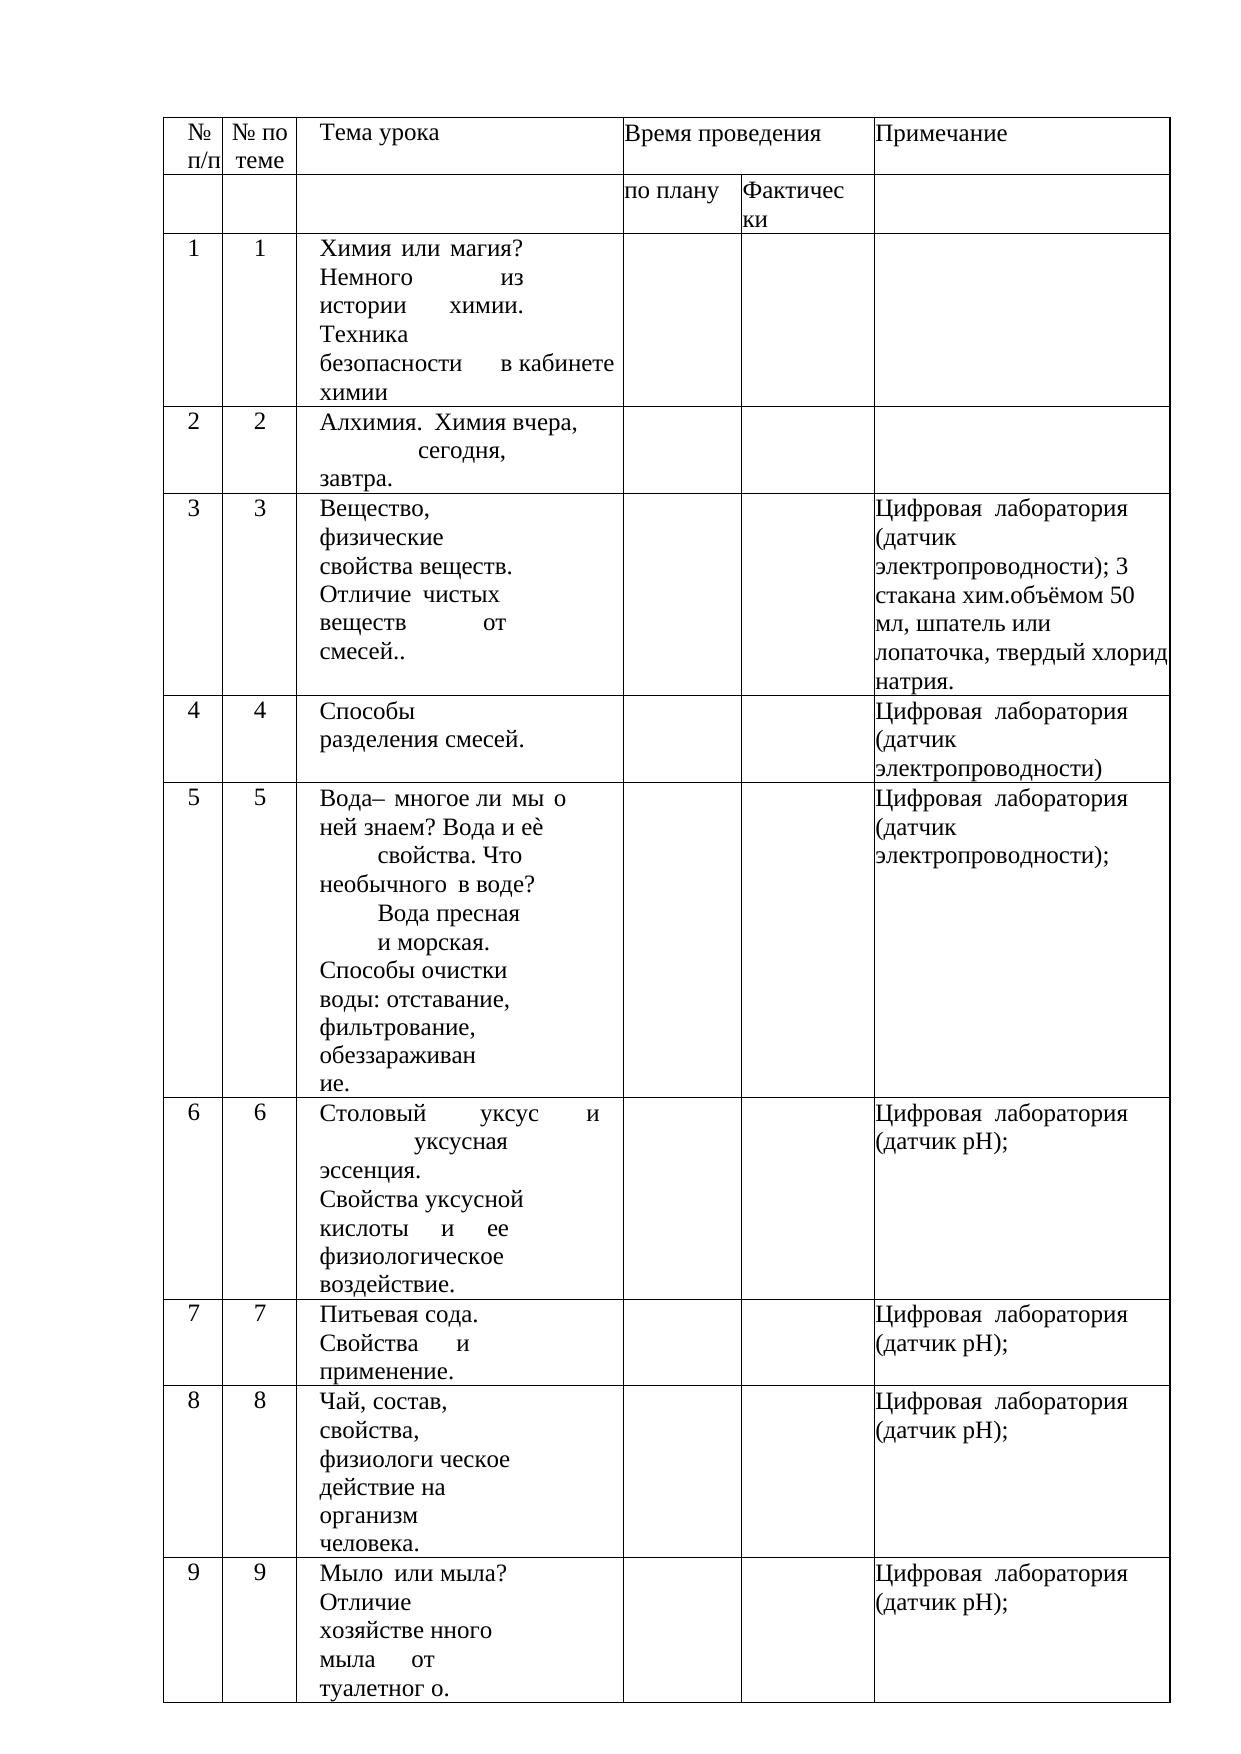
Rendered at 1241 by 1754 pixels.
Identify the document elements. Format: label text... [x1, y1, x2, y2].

table_cell [164, 175, 222, 232]
table_cell [297, 175, 623, 232]
table_cell Цифровая лаборатория (датчик рН); [875, 1300, 1169, 1385]
table_cell 9 [164, 1558, 222, 1702]
table_cell [742, 1098, 874, 1298]
table_cell 7 [164, 1300, 222, 1385]
table_cell 4 [164, 696, 222, 782]
table_cell Цифровая лаборатория (датчик электропроводности); [875, 783, 1169, 1097]
table_cell Цифровая лаборатория (датчик электропроводности) [875, 696, 1169, 782]
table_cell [297, 1558, 623, 1702]
table_cell 6 [164, 1098, 222, 1298]
table_cell Чай, состав, свойства, физиологи ческое действие на организм человека. [297, 1386, 623, 1557]
table_cell 8 [164, 1386, 222, 1557]
table_header Примечание [875, 118, 1169, 174]
table_cell [875, 175, 1169, 232]
table_cell Химия или магия? Немного из истории химии. Техника безопасности в кабинете химии [297, 234, 623, 406]
table_cell Способы разделения смесей. [297, 696, 623, 782]
table_cell [624, 494, 741, 695]
table_header № по теме [223, 118, 296, 174]
table_header Тема урока [297, 118, 623, 174]
table_cell [624, 696, 741, 782]
table_header № п/п [164, 118, 222, 174]
table_cell [624, 407, 741, 492]
table_cell 5 [223, 783, 296, 1097]
table_header Время проведения [624, 118, 874, 174]
table_cell Цифровая лаборатория (датчик рН); [875, 1386, 1169, 1557]
table_cell [223, 175, 296, 232]
table_cell Алхимия. Химия вчера, сегодня, завтра. [297, 407, 623, 492]
table_cell [742, 696, 874, 782]
table_cell [742, 494, 874, 695]
table_cell Питьевая сода. Свойства и применение. [297, 1300, 623, 1385]
table_cell 2 [164, 407, 222, 492]
table_cell [875, 407, 1169, 492]
table_cell 3 [223, 494, 296, 695]
table_cell 5 [164, 783, 222, 1097]
table_cell Цифровая лаборатория (датчик рН); [875, 1098, 1169, 1298]
table_cell [624, 1386, 741, 1557]
table_cell [742, 1300, 874, 1385]
table_cell Фактичес ки [742, 175, 874, 232]
table_cell 7 [223, 1300, 296, 1385]
table_cell [624, 1558, 741, 1702]
table_cell [742, 1558, 874, 1702]
table_cell Вещество, физические свойства веществ. Отличие чистых веществ от смесей.. [297, 494, 623, 695]
table_cell [875, 234, 1169, 406]
table_cell Цифровая лаборатория (датчик электропроводности); 3 стакана хим.объёмом 50 мл, шпатель или лопаточка, твердый хлорид натрия. [875, 494, 1169, 695]
table_cell [742, 1386, 874, 1557]
table_cell [742, 234, 874, 406]
table_cell [742, 783, 874, 1097]
table_cell [742, 407, 874, 492]
table_cell 9 [223, 1558, 296, 1702]
table_cell Столовый уксус и уксусная эссенция. Свойства уксусной кислоты и ее физиологическое воздействие. [297, 1098, 623, 1298]
table_cell 4 [223, 696, 296, 782]
table_cell [624, 783, 741, 1097]
table_cell 3 [164, 494, 222, 695]
table_cell [624, 1300, 741, 1385]
table_cell по плану [624, 175, 741, 232]
table_cell Вода– многое ли мы о ней знаем? Вода и еѐ свойства. Что необычного в воде? Вода пресная и морская. Способы очистки воды: отставание, фильтрование, обеззараживан ие. [297, 783, 623, 1097]
table_cell [624, 1098, 741, 1298]
table_cell [624, 234, 741, 406]
table_cell 6 [223, 1098, 296, 1298]
table_cell 2 [223, 407, 296, 492]
table_cell 1 [223, 234, 296, 406]
table_cell 1 [164, 234, 222, 406]
table_cell 8 [223, 1386, 296, 1557]
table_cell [875, 1558, 1169, 1702]
